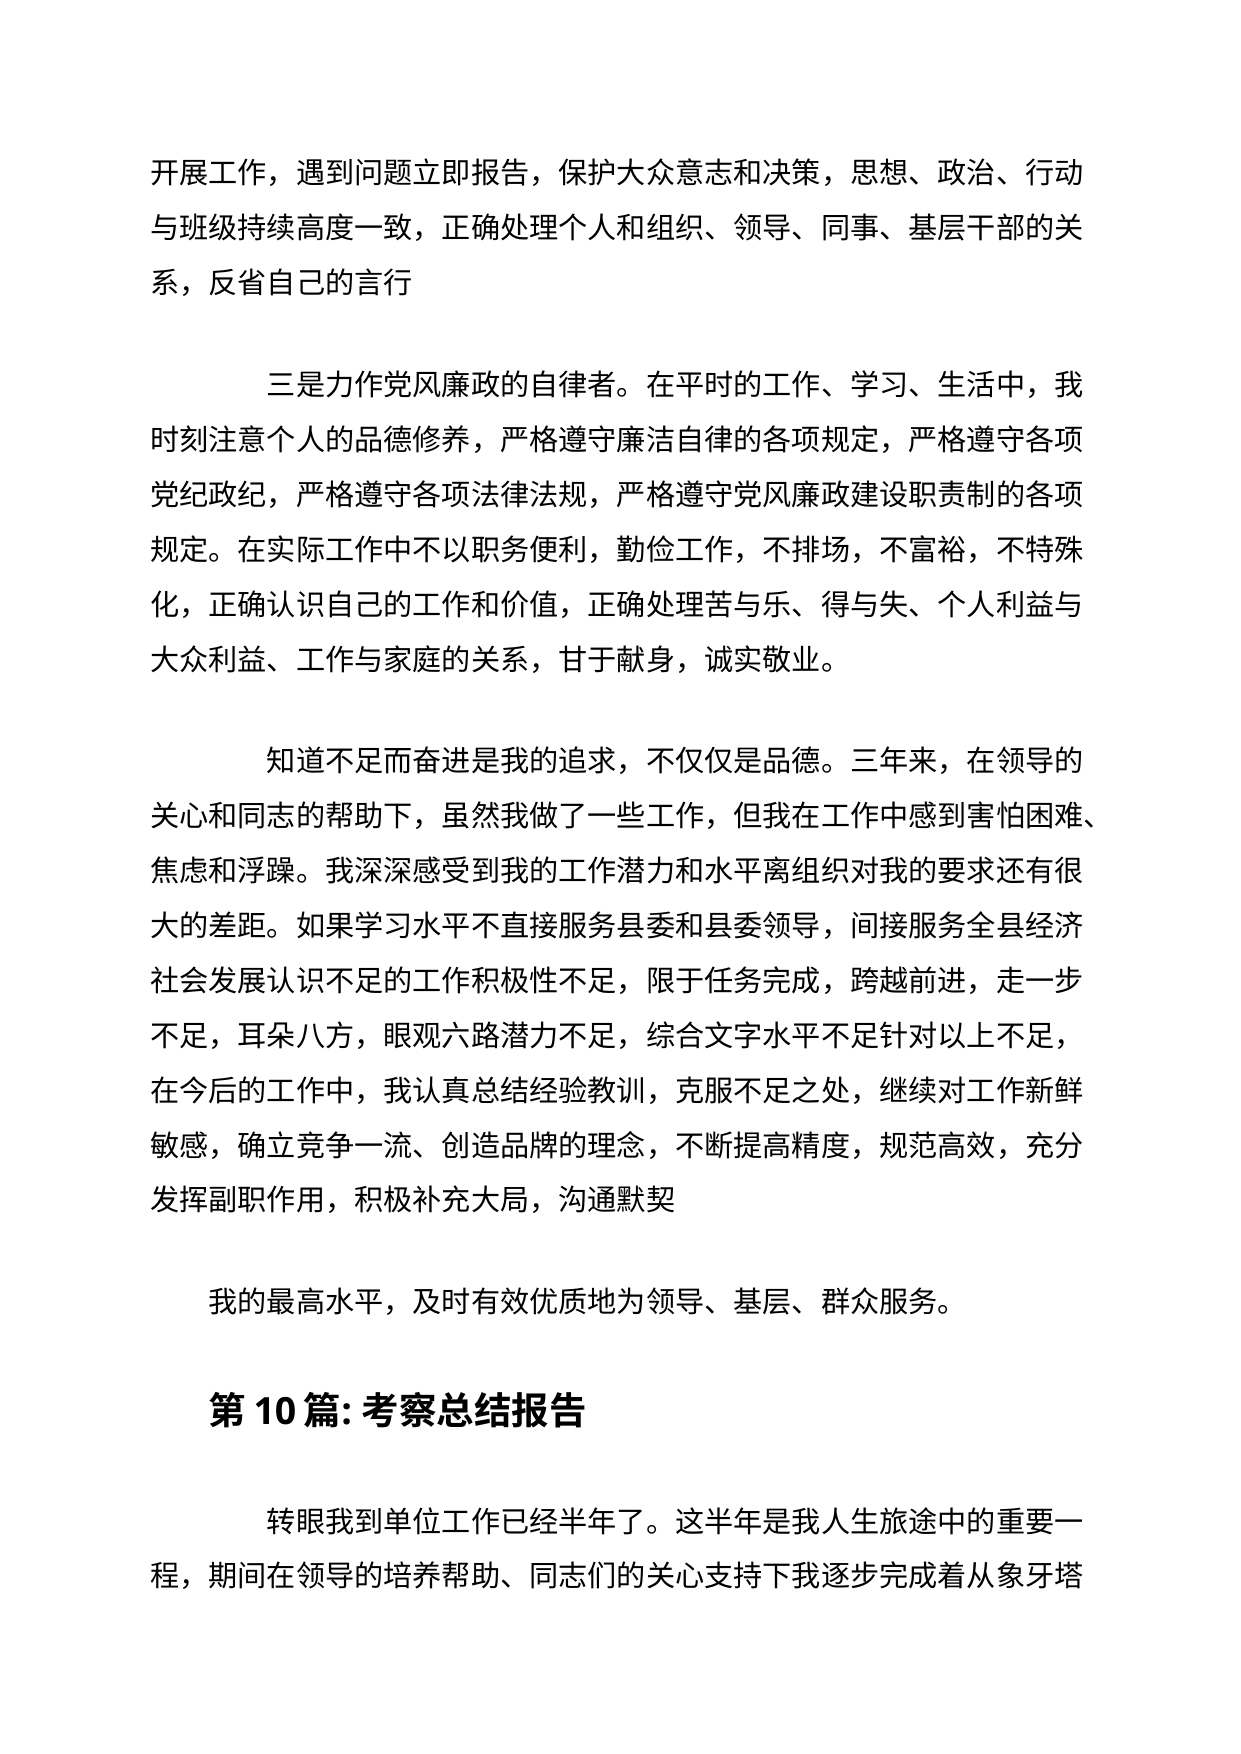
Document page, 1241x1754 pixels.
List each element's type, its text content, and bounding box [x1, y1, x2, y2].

text 我的最高水平，及时有效优质地为领导、基层、群众服务。 [150, 1279, 1090, 1321]
text 知道不足而奋进是我的追求，不仅仅是品德。三年来，在领导的关心和同志的帮助下，虽然我做了一些工作，但我在工作中感到害怕困难、焦虑和浮躁。我深深感受到我的工作潜力和水平离组织对我的要求还有很大的差距。如果学习水平不直接服务县委和县委领导，间接服务全县经济社会发展认识不足的工作积极性不足，限于任务完成，跨越前进，走一步不足，耳朵八方，眼观六路潜力不足，综合文字水平不足针对以上不足，在今后的工作中，我认真总结经验教训，克服不足之处，继续对工作新鲜敏感，确立竞争一流、创造品牌的理念，不断提高精度，规范高效，充分发挥副职作用，积极补充大局，沟通默契 [150, 738, 1090, 1219]
text 第10篇: 考察总结报告 [150, 1381, 1090, 1435]
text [150, 1498, 1090, 1595]
text 三是力作党风廉政的自律者。在平时的工作、学习、生活中，我时刻注意个人的品德修养，严格遵守廉洁自律的各项规定，严格遵守各项党纪政纪，严格遵守各项法律法规，严格遵守党风廉政建设职责制的各项规定。在实际工作中不以职务便利，勤俭工作，不排场，不富裕，不特殊化，正确认识自己的工作和价值，正确处理苦与乐、得与失、个人利益与大众利益、工作与家庭的关系，甘于献身，诚实敬业。 [150, 362, 1090, 678]
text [150, 150, 1090, 302]
